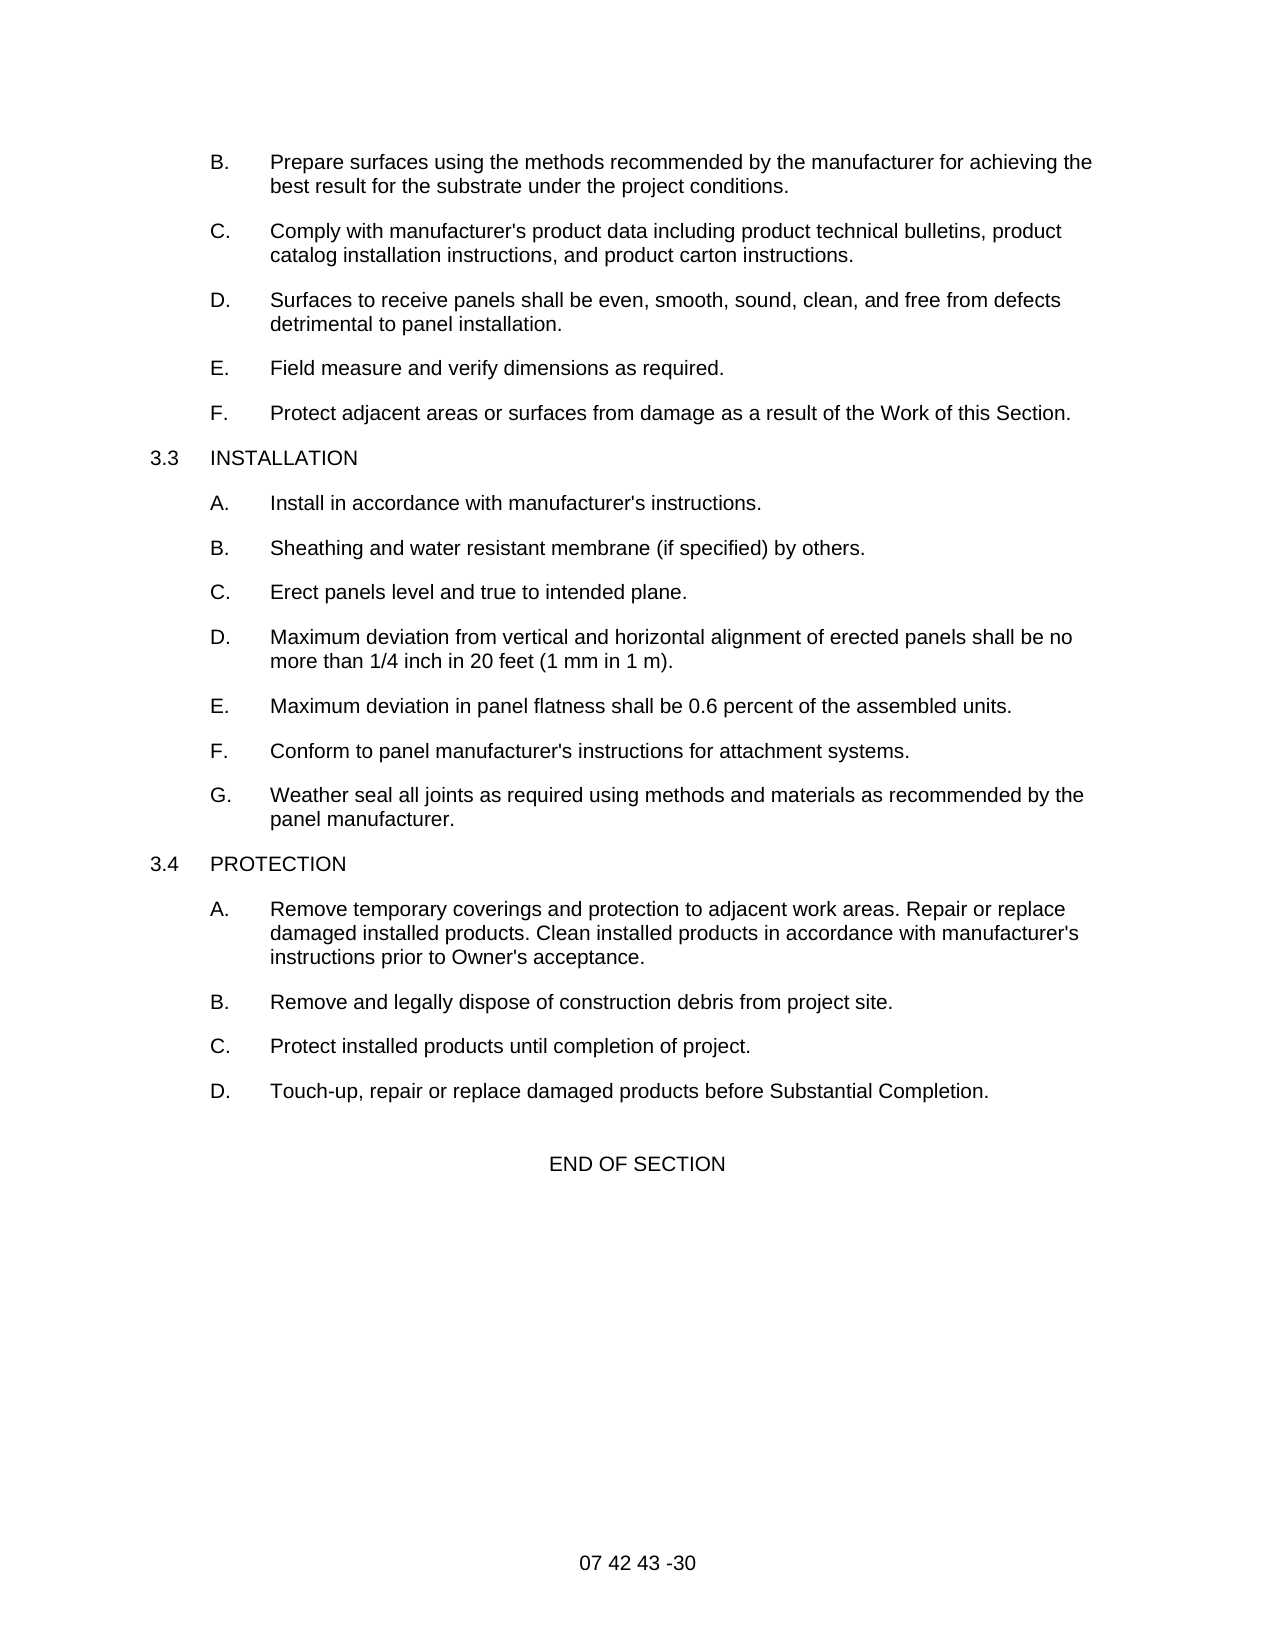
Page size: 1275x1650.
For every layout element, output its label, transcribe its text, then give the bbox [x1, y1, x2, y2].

list Protect adjacent areas or surfaces from damage as a result of the Work of this Section. [210, 401, 1125, 425]
list Conform to panel manufacturer's instructions for attachment systems. [210, 738, 1125, 762]
list INSTALLATION [150, 446, 1125, 470]
text END OF SECTION [150, 1152, 1125, 1176]
list Remove temporary coverings and protection to adjacent work areas. Repair or replace damaged installed products. Clean installed products in accordance with manufacturer's instructions prior to Owner's acceptance. [210, 897, 1125, 969]
list Install in accordance with manufacturer's instructions. [210, 491, 1125, 514]
list Comply with manufacturer's product data including product technical bulletins, product catalog installation instructions, and product carton instructions. [210, 219, 1125, 267]
list Sheathing and water resistant membrane (if specified) by others. [210, 535, 1125, 559]
list Surfaces to receive panels shall be even, smooth, sound, clean, and free from defects detrimental to panel installation. [210, 287, 1125, 335]
list Maximum deviation from vertical and horizontal alignment of erected panels shall be no more than 1/4 inch in 20 feet (1 mm in 1 m). [210, 625, 1125, 673]
list Field measure and verify dimensions as required. [210, 356, 1125, 380]
list Erect panels level and true to intended plane. [210, 580, 1125, 604]
list Maximum deviation in panel flatness shall be 0.6 percent of the assembled units. [210, 694, 1125, 718]
list Remove and legally dispose of construction debris from project site. [210, 989, 1125, 1013]
list Weather seal all joints as required using methods and materials as recommended by the panel manufacturer. [210, 783, 1125, 831]
list Protect installed products until completion of project. [210, 1034, 1125, 1058]
list Prepare surfaces using the methods recommended by the manufacturer for achieving the best result for the substrate under the project conditions. [210, 150, 1125, 198]
list Touch-up, repair or replace damaged products before Substantial Completion. [210, 1079, 1125, 1103]
list PROTECTION [150, 852, 1125, 876]
